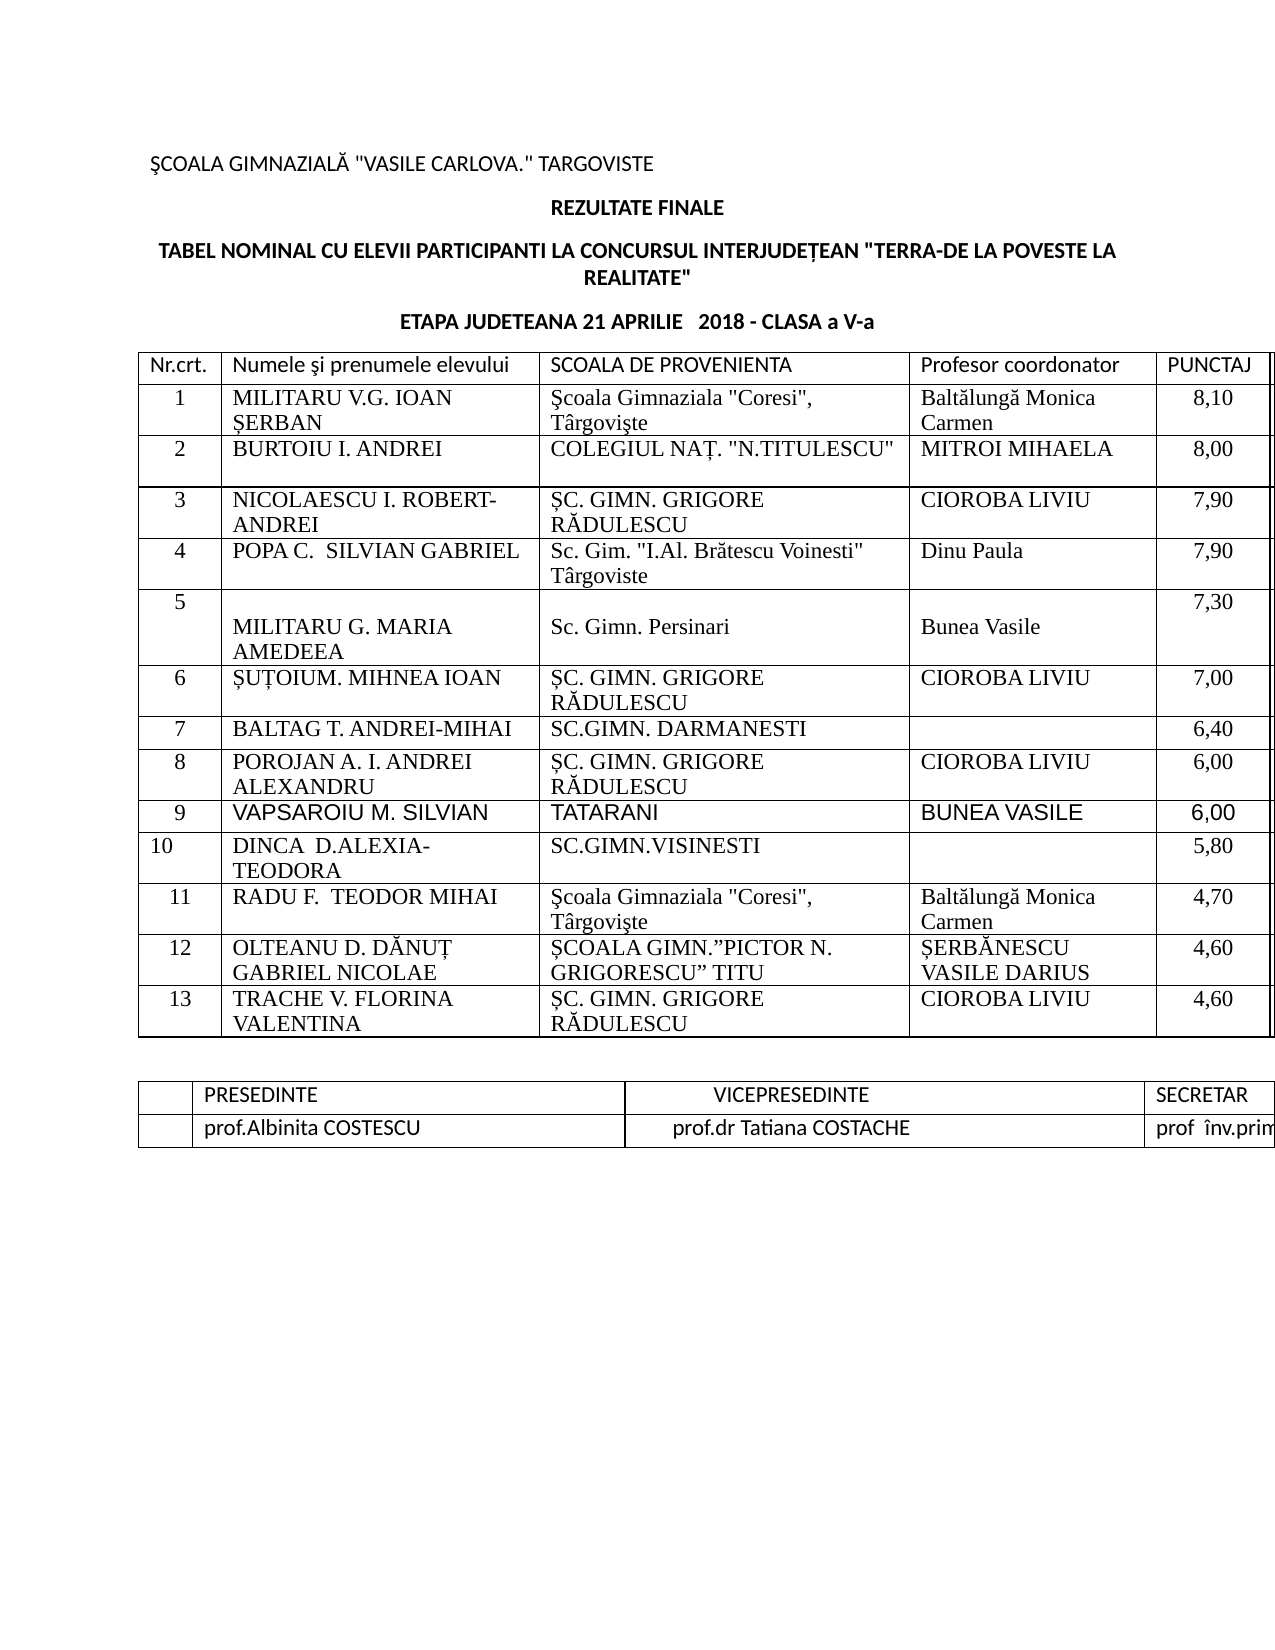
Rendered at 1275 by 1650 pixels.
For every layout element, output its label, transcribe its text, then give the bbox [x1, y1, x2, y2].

table_cell POROJAN A. I. ANDREI ALEXANDRU [222, 750, 539, 799]
table_cell CIOROBA LIVIU [910, 488, 1156, 537]
table_cell CIOROBA LIVIU [910, 666, 1156, 716]
table_cell BALTAG T. ANDREI-MIHAI [222, 717, 539, 748]
table_cell Baltălungă Monica Carmen [910, 884, 1156, 934]
table_cell [910, 717, 1156, 748]
table_cell RADU F. TEODOR MIHAI [222, 884, 539, 934]
table_cell ȘUȚOIUM. MIHNEA IOAN [222, 666, 539, 716]
table_cell 4,60 [1157, 935, 1269, 985]
table_cell 6,00 [1157, 750, 1269, 799]
table_header VICEPRESEDINTE [626, 1082, 1144, 1114]
table_cell Baltălungă Monica Carmen [910, 385, 1156, 435]
table_cell 12 [139, 935, 221, 985]
table_header SECRETAR [1145, 1082, 1274, 1114]
table_cell 13 [139, 986, 221, 1036]
table_cell Şcoala Gimnaziala "Coresi", Târgovişte [540, 884, 909, 934]
table_cell prof.Albinita COSTESCU [193, 1115, 624, 1147]
table_cell 4 [139, 539, 221, 588]
table_cell ȘERBĂNESCU VASILE DARIUS [910, 935, 1156, 985]
table_cell MITROI MIHAELA [910, 436, 1156, 486]
table_cell 6,40 [1157, 717, 1269, 748]
table_cell Dinu Paula [910, 539, 1156, 588]
table_cell ȘCOALA GIMN.”PICTOR N. GRIGORESCU” TITU [540, 935, 909, 985]
table_cell 4,70 [1157, 884, 1269, 934]
table_cell 7,30 [1157, 590, 1269, 664]
table_cell SC.GIMN.VISINESTI [540, 833, 909, 883]
table_cell OLTEANU D. DĂNUȚ GABRIEL NICOLAE [222, 935, 539, 985]
table_cell 7 [139, 717, 221, 748]
table_cell MILITARU V.G. IOAN ȘERBAN [222, 385, 539, 435]
table_cell BUNEA VASILE [910, 801, 1156, 832]
table_header SCOALA DE PROVENIENTA [540, 353, 909, 384]
table_cell TRACHE V. FLORINA VALENTINA [222, 986, 539, 1036]
table_cell 5 [139, 590, 221, 664]
table_cell Sc. Gimn. Persinari [540, 590, 909, 664]
table_cell 8 [139, 750, 221, 799]
table_cell prof.dr Tatiana COSTACHE [626, 1115, 1144, 1147]
text ŞCOALA GIMNAZIALĂ "VASILE CARLOVA." TARGOVISTE [150, 150, 1125, 177]
text ETAPA JUDETEANA 21 APRILIE 2018 - CLASA a V-a [150, 308, 1125, 335]
table_cell 7,00 [1157, 666, 1269, 716]
table_cell MILITARU G. MARIA AMEDEEA [222, 590, 539, 664]
table_header [139, 1082, 192, 1114]
text REZULTATE FINALE [150, 194, 1125, 221]
table_cell ȘC. GIMN. GRIGORE RĂDULESCU [540, 666, 909, 716]
table_cell 2 [139, 436, 221, 486]
table_cell 1 [139, 385, 221, 435]
table_cell [139, 1115, 192, 1147]
table_cell 6,00 [1157, 801, 1269, 832]
table_cell 7,90 [1157, 488, 1269, 537]
table_cell TATARANI [540, 801, 909, 832]
table_cell 4,60 [1157, 986, 1269, 1036]
table_cell ȘC. GIMN. GRIGORE RĂDULESCU [540, 986, 909, 1036]
table_cell BURTOIU I. ANDREI [222, 436, 539, 486]
table_cell 8,00 [1157, 436, 1269, 486]
table_cell ȘC. GIMN. GRIGORE RĂDULESCU [540, 488, 909, 537]
table_cell Bunea Vasile [910, 590, 1156, 664]
table_header Nr.crt. [139, 353, 221, 384]
table_cell Sc. Gim. "I.Al. Brătescu Voinesti" Târgoviste [540, 539, 909, 588]
table_cell VAPSAROIU M. SILVIAN [222, 801, 539, 832]
table_header Profesor coordonator [910, 353, 1156, 384]
text TABEL NOMINAL CU ELEVII PARTICIPANTI LA CONCURSUL INTERJUDEȚEAN "TERRA-DE LA POVESTE LA REALITATE" [150, 237, 1125, 291]
table_cell CIOROBA LIVIU [910, 750, 1156, 799]
table_cell NICOLAESCU I. ROBERT-ANDREI [222, 488, 539, 537]
table_cell 5,80 [1157, 833, 1269, 883]
table_cell DINCA D.ALEXIA-TEODORA [222, 833, 539, 883]
table_cell 7,90 [1157, 539, 1269, 588]
table_cell Şcoala Gimnaziala "Coresi", Târgovişte [540, 385, 909, 435]
table_cell SC.GIMN. DARMANESTI [540, 717, 909, 748]
table_cell 8,10 [1157, 385, 1269, 435]
table_cell prof înv.primar Luminita BANU [1145, 1115, 1274, 1147]
table_cell ȘC. GIMN. GRIGORE RĂDULESCU [540, 750, 909, 799]
table_header Numele şi prenumele elevului [222, 353, 539, 384]
table_cell 9 [139, 801, 221, 832]
table_cell 10 [139, 833, 221, 883]
table_cell COLEGIUL NAȚ. "N.TITULESCU" [540, 436, 909, 486]
table_cell [910, 833, 1156, 883]
table_cell 6 [139, 666, 221, 716]
table_cell CIOROBA LIVIU [910, 986, 1156, 1036]
table_cell POPA C. SILVIAN GABRIEL [222, 539, 539, 588]
table_header PUNCTAJ [1157, 353, 1269, 384]
table_cell 11 [139, 884, 221, 934]
table_cell 3 [139, 488, 221, 537]
table_header PRESEDINTE [193, 1082, 624, 1114]
